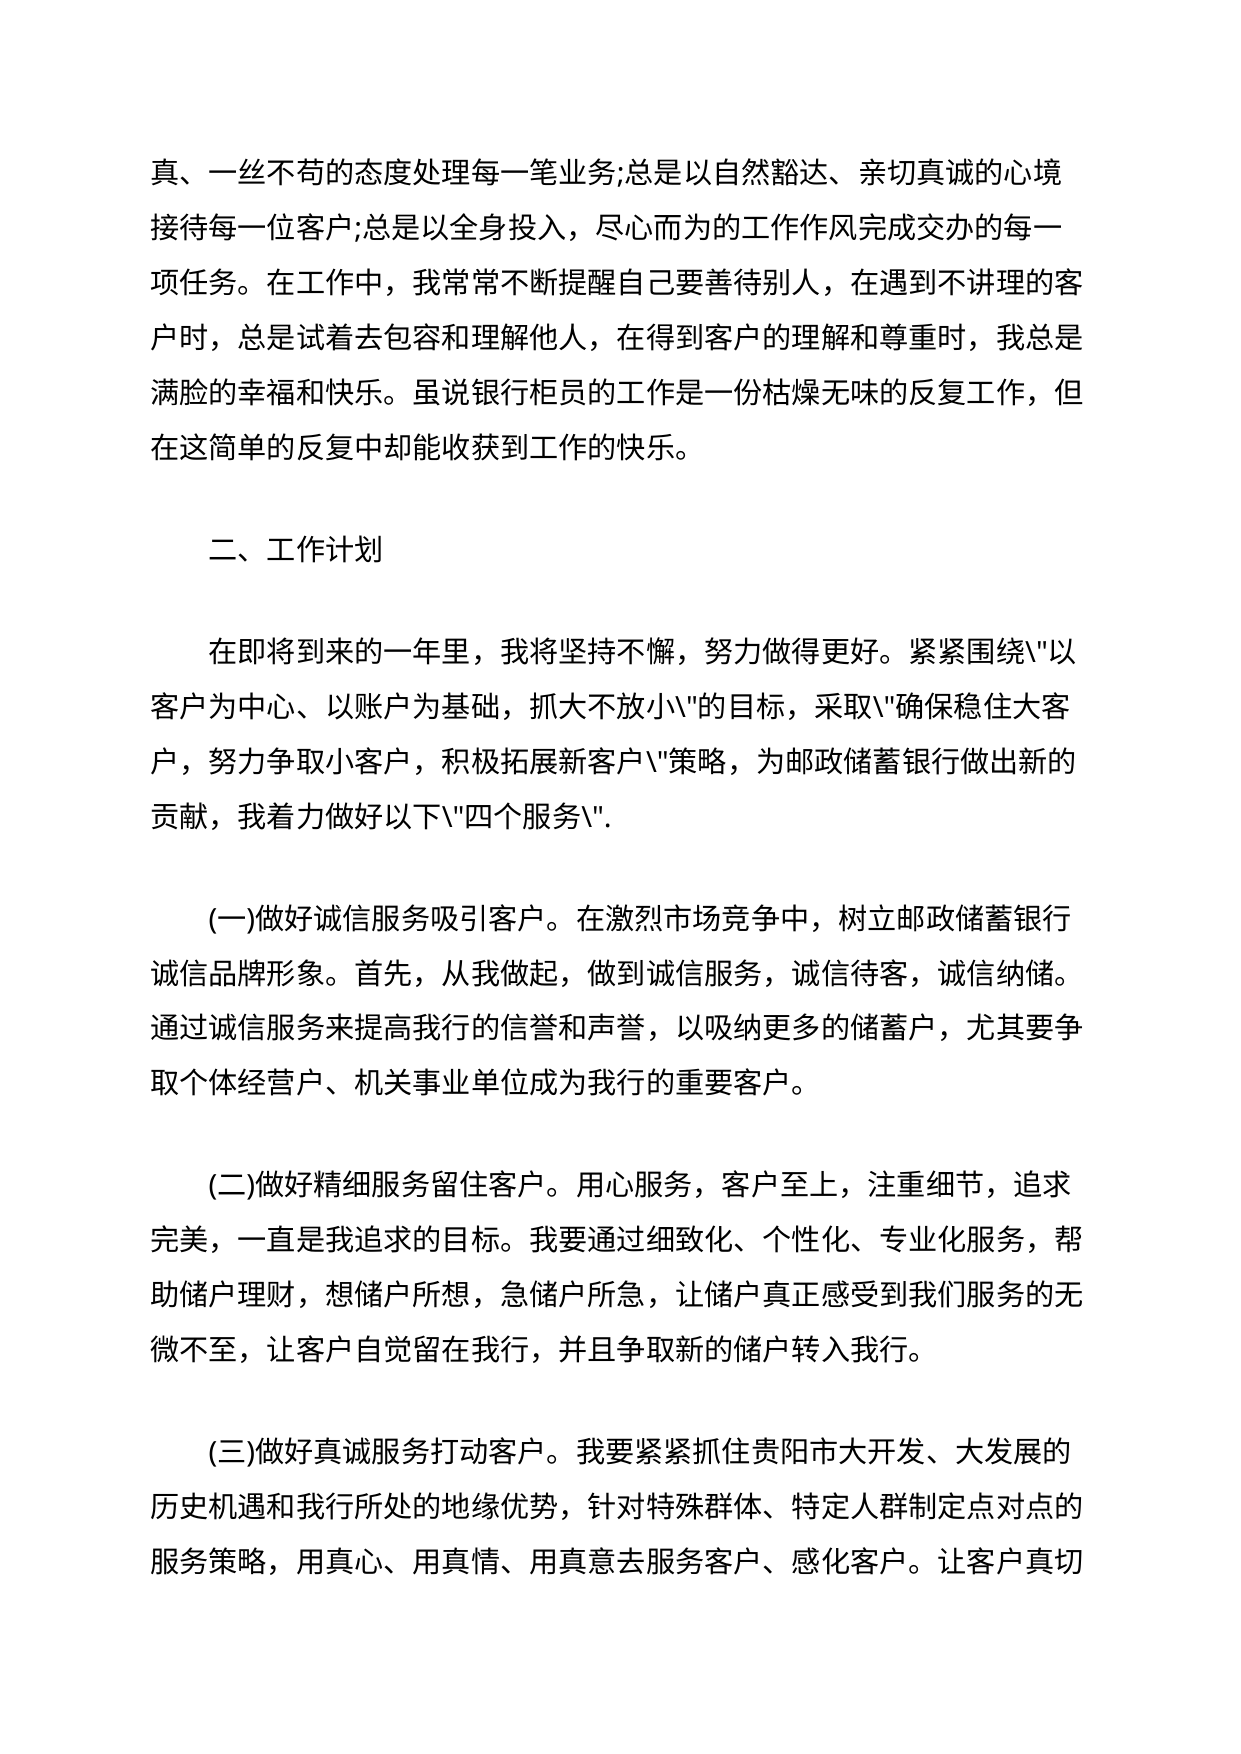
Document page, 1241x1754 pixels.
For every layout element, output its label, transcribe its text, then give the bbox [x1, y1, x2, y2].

text 二、工作计划 [150, 526, 1090, 569]
text (二)做好精细服务留住客户。用心服务，客户至上，注重细节，追求完美，一直是我追求的目标。我要通过细致化、个性化、专业化服务，帮助储户理财，想储户所想，急储户所急，让储户真正感受到我们服务的无微不至，让客户自觉留在我行，并且争取新的储户转入我行。 [150, 1162, 1090, 1369]
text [150, 150, 1090, 467]
text (一)做好诚信服务吸引客户。在激烈市场竞争中，树立邮政储蓄银行诚信品牌形象。首先，从我做起，做到诚信服务，诚信待客，诚信纳储。通过诚信服务来提高我行的信誉和声誉，以吸纳更多的储蓄户，尤其要争取个体经营户、机关事业单位成为我行的重要客户。 [150, 895, 1090, 1102]
text 在即将到来的一年里，我将坚持不懈，努力做得更好。紧紧围绕\"以客户为中心、以账户为基础，抓大不放小\"的目标，采取\"确保稳住大客户，努力争取小客户，积极拓展新客户\"策略，为邮政储蓄银行做出新的贡献，我着力做好以下\"四个服务\". [150, 628, 1090, 836]
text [150, 1428, 1090, 1581]
